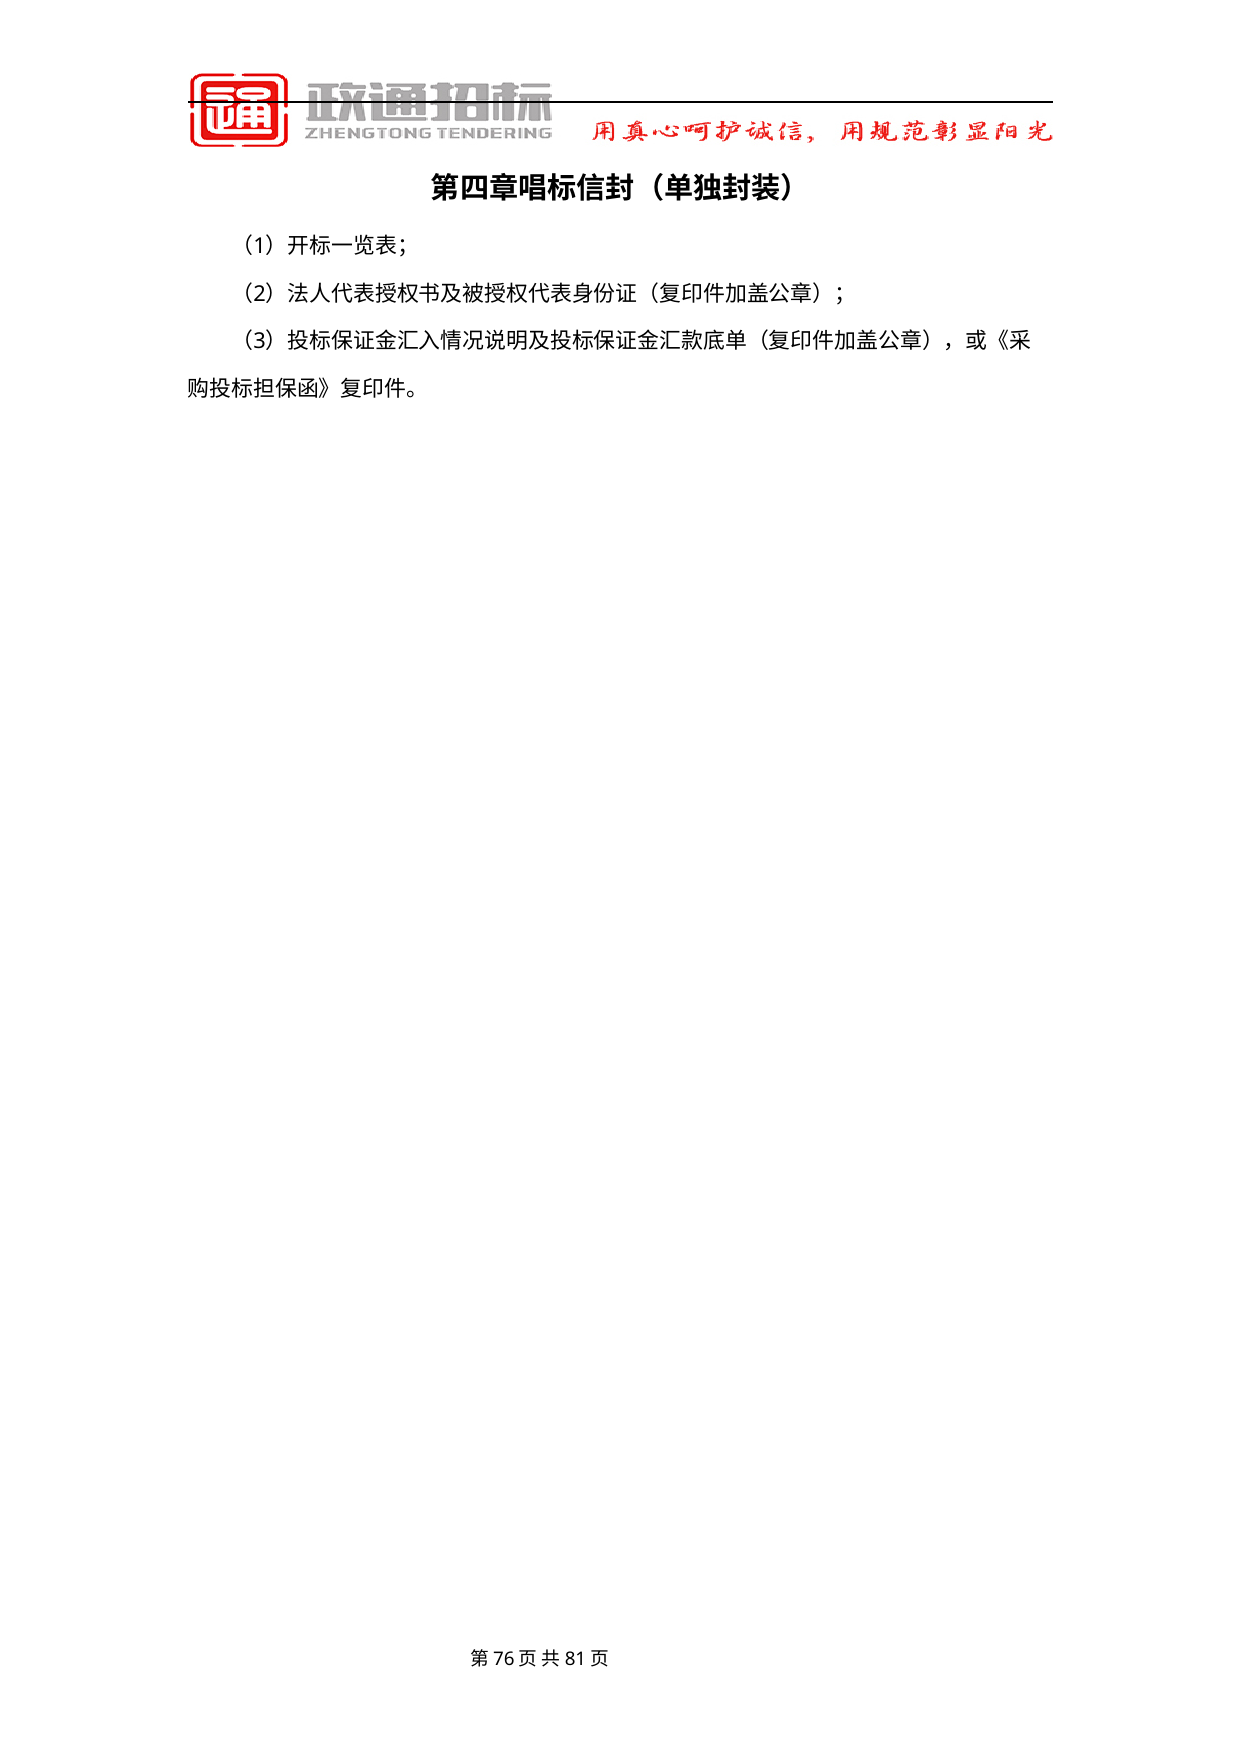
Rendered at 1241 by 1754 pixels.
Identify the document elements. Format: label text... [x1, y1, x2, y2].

picture [188, 73, 1053, 101]
subtitle 第四章唱标信封（单独封装） [187, 164, 1053, 207]
text （1）开标一览表； [187, 228, 1053, 260]
text （2）法人代表授权书及被授权代表身份证（复印件加盖公章）； [187, 276, 1053, 307]
text （3）投标保证金汇入情况说明及投标保证金汇款底单（复印件加盖公章），或《采购投标担保函》复印件。 [187, 323, 1053, 402]
picture [188, 103, 1053, 147]
